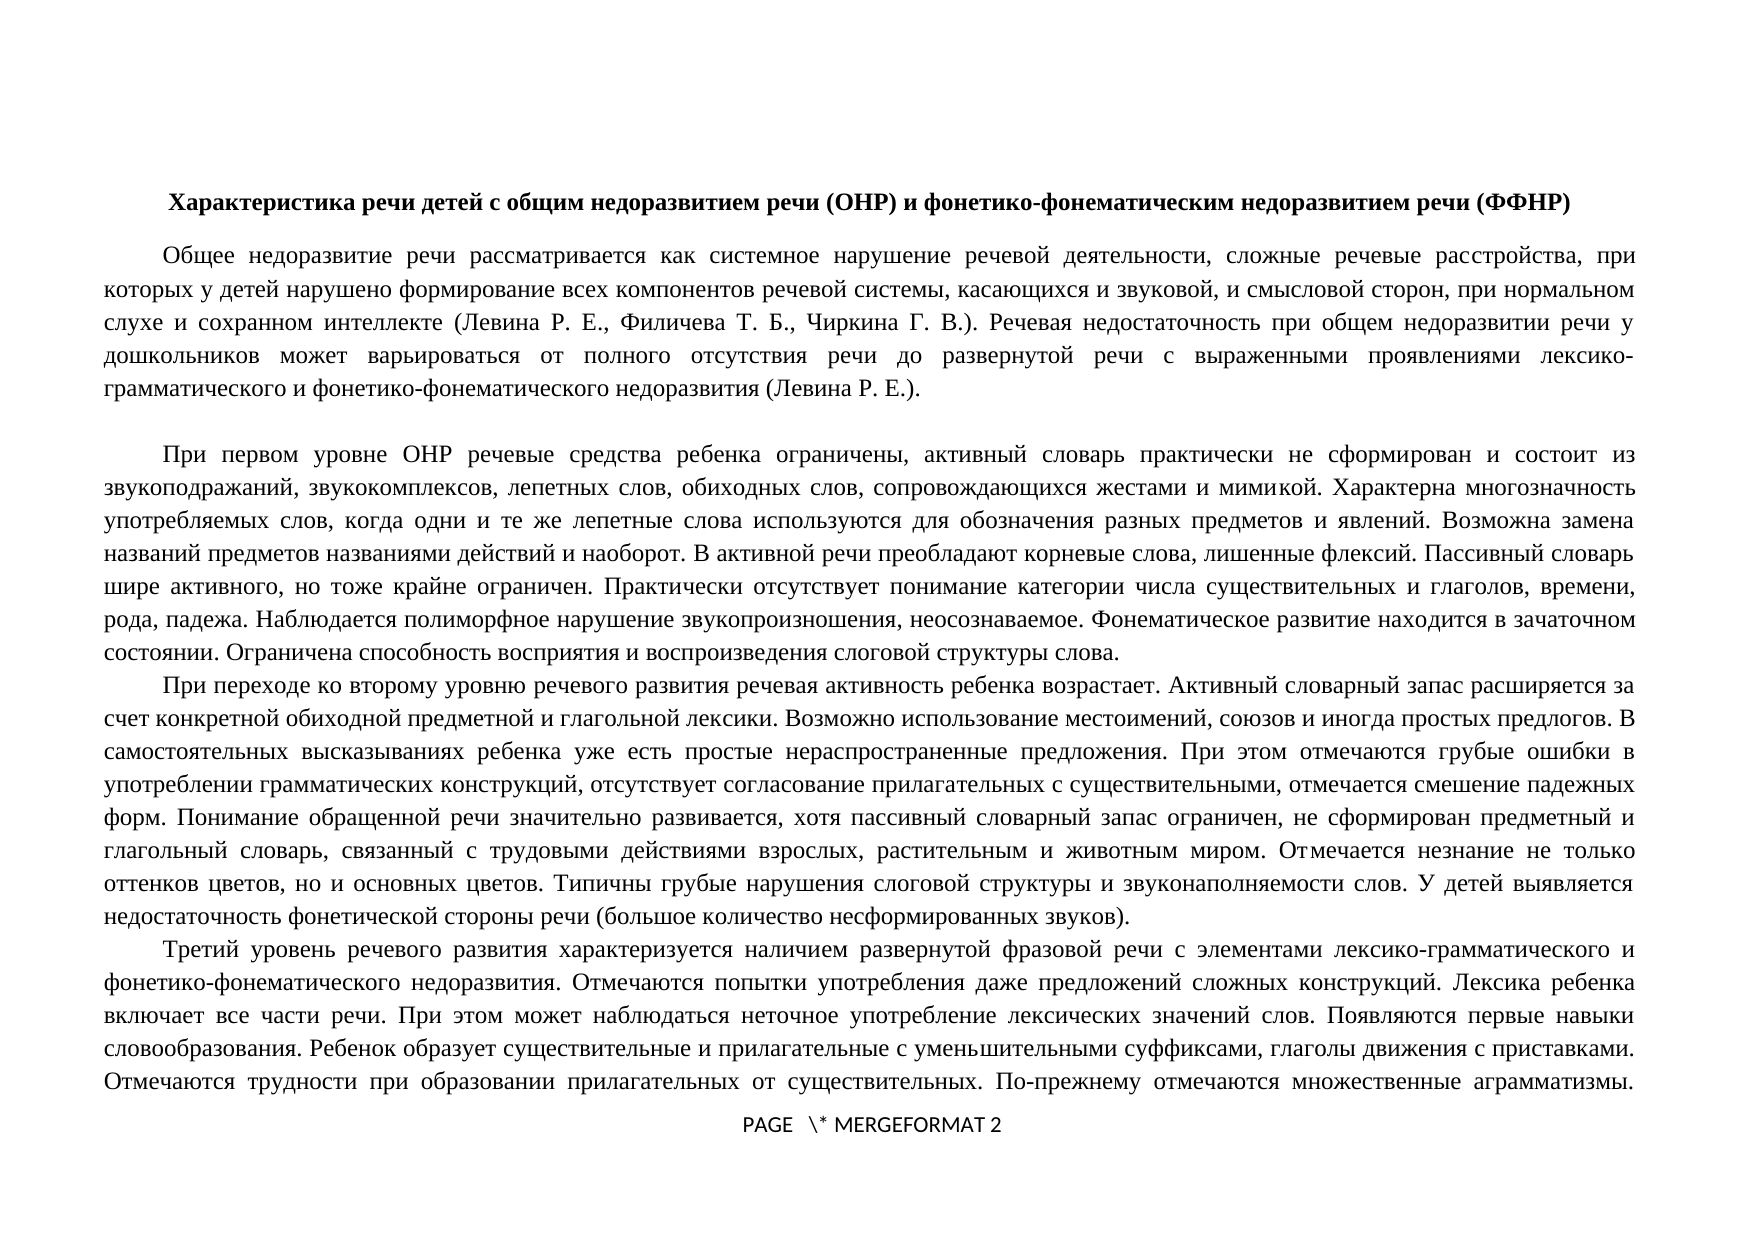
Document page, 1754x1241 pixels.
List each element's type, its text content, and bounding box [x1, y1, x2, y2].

text Характеристика речи детей с общим недоразвитием речи (ОНР) и фонетико-фонематическим недоразвитием речи (ФФНР) [103, 187, 1636, 216]
text При переходе ко второму уровню речевого развития речевая активность ребенка возрастает. Активный словарный запас расширяется за счет конкретной обиходной предметной и глагольной лексики. Возможно использование местоимений, союзов и иногда простых предлогов. В самостоятельных высказываниях ребенка уже есть простые нераспространенные предложения. При этом отмечаются грубые ошибки в употреблении грамматических конструкций, отсутствует согласование прилагательных с существительными, отмечается смешение падежных форм. Понимание обращенной речи значительно развивается, хотя пассивный словарный запас ограничен, не сформирован предметный и глагольный словарь, связанный с трудовыми действиями взрослых, растительным и животным миром. Отмечается незнание не только оттенков цветов, но и основных цветов. Типичны грубые нарушения слоговой структуры и звуконаполняемости слов. У детей выявляется недостаточность фонетической стороны речи (большое количество несформированных звуков). [103, 670, 1636, 930]
text При первом уровне ОНР речевые средства ребенка ограничены, активный словарь практически не сформирован и состоит из звукоподражаний, звукокомплексов, лепетных слов, обиходных слов, сопровождающихся жестами и мимикой. Характерна многозначность употребляемых слов, когда одни и те же лепетные слова используются для обозначения разных предметов и явлений. Возможна замена названий предметов названиями действий и наоборот. В активной речи преобладают корневые слова, лишенные флексий. Пассивный словарь шире активного, но тоже крайне ограничен. Практически отсутствует понимание категории числа существительных и глаголов, времени, рода, падежа. Наблюдается полиморфное нарушение звукопроизношения, неосознаваемое. Фонематическое развитие находится в зачаточном состоянии. Ограничена способность восприятия и воспроизведения слоговой структуры слова. [103, 439, 1636, 666]
text Общее недоразвитие речи рассматривается как системное нарушение речевой деятельности, сложные речевые расстройства, при которых у детей нарушено формирование всех компонентов речевой системы, касающихся и звуковой, и смысловой сторон, при нормальном слухе и сохранном интеллекте (Левина Р. Е., Филичева Т. Б., Чиркина Г. В.). Речевая недостаточность при общем недоразвитии речи у дошкольников может варьироваться от полного отсутствия речи до развернутой речи с выраженными проявлениями лексико- грамматического и фонетико-фонематического недоразвития (Левина Р. Е.). [103, 241, 1636, 401]
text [103, 934, 1636, 1095]
